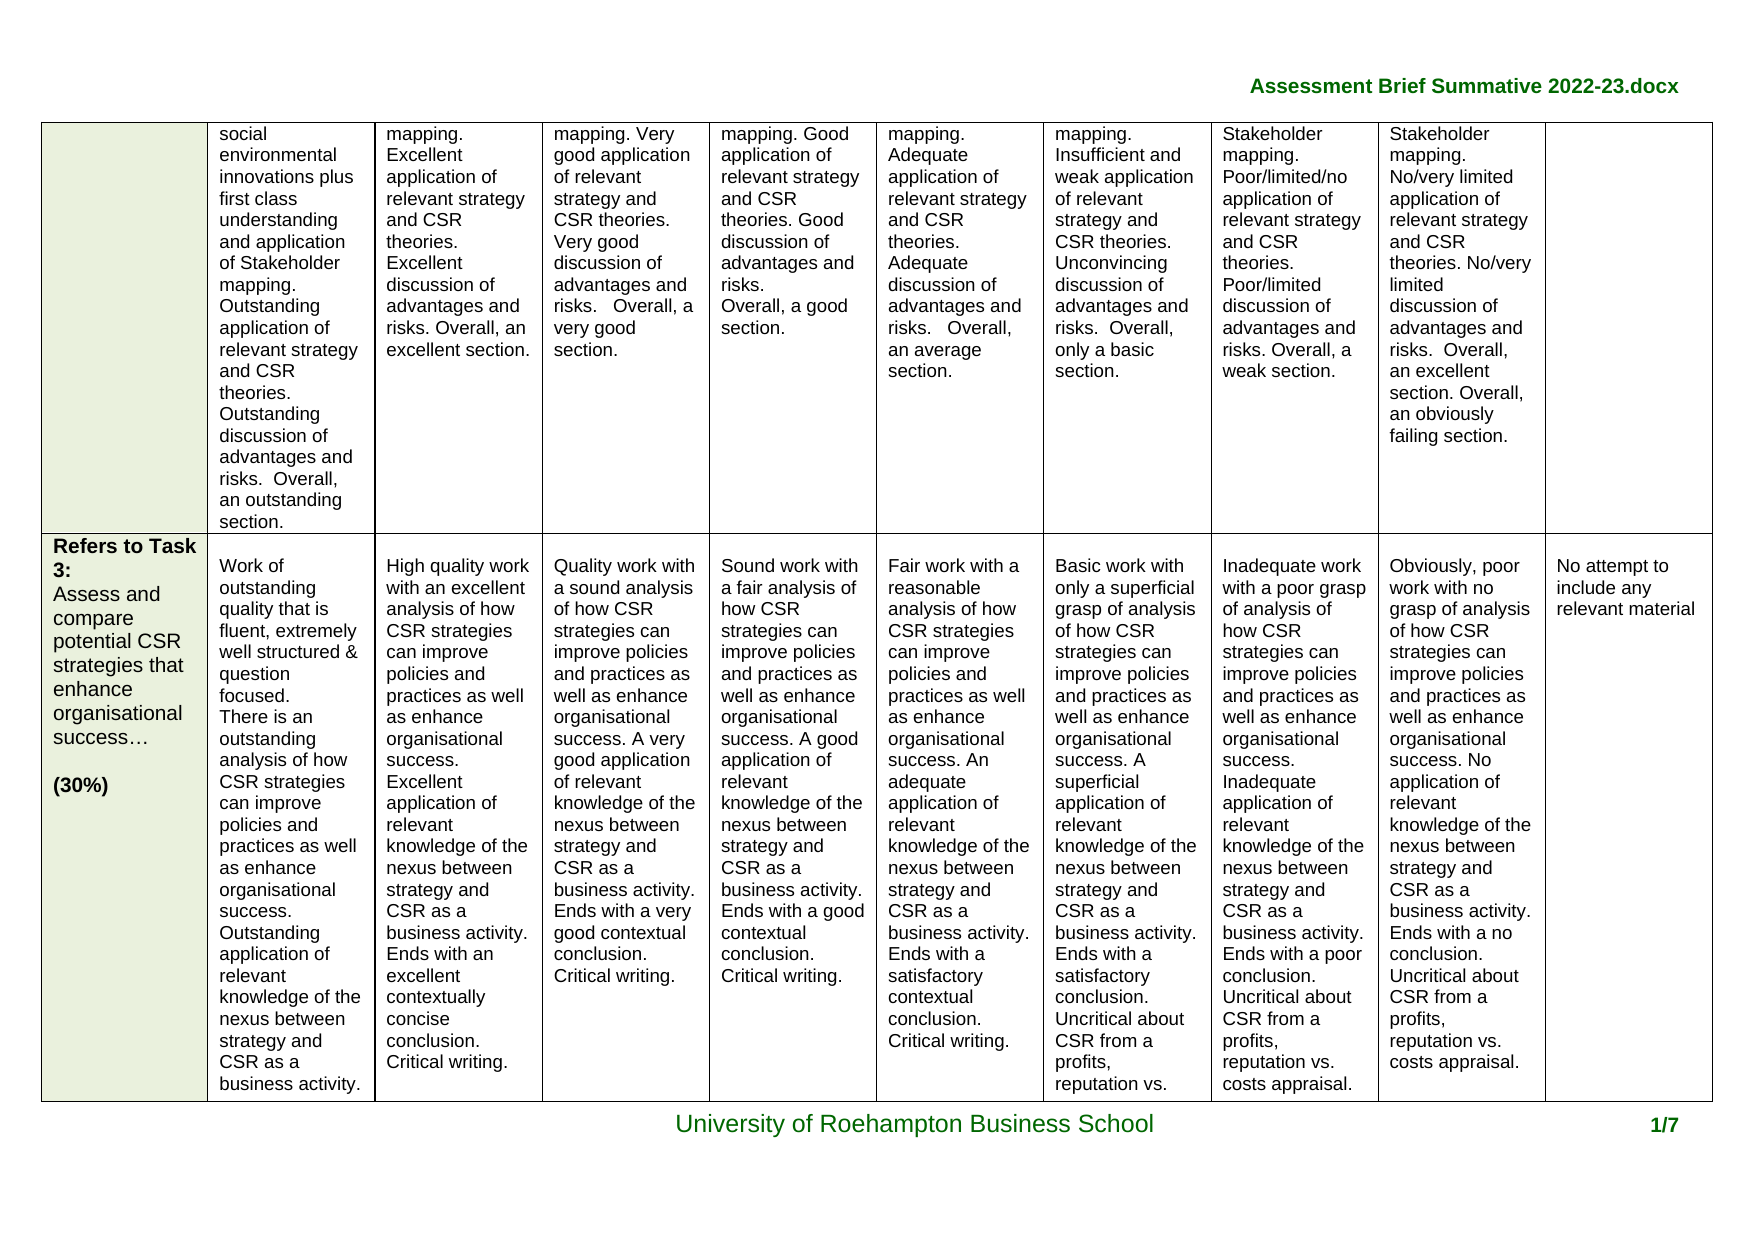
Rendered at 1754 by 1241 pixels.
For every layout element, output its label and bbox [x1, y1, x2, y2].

table_cell [42, 123, 207, 532]
table_cell [1212, 123, 1378, 532]
table_cell [1379, 534, 1545, 1101]
table_cell [877, 123, 1043, 532]
table_cell [543, 534, 709, 1101]
table_cell [1044, 534, 1211, 1101]
table_cell [1379, 123, 1545, 532]
table_cell [376, 123, 542, 532]
table_cell [1546, 123, 1712, 532]
table_cell [208, 534, 374, 1101]
table_cell [1212, 534, 1378, 1101]
table_cell [42, 534, 207, 1101]
table_cell [710, 534, 876, 1101]
table_cell [543, 123, 709, 532]
table_cell [1546, 534, 1712, 1101]
table_cell [877, 534, 1043, 1101]
table_cell [1044, 123, 1211, 532]
table_cell [376, 534, 542, 1101]
table_cell [208, 123, 374, 532]
table_cell [710, 123, 876, 532]
